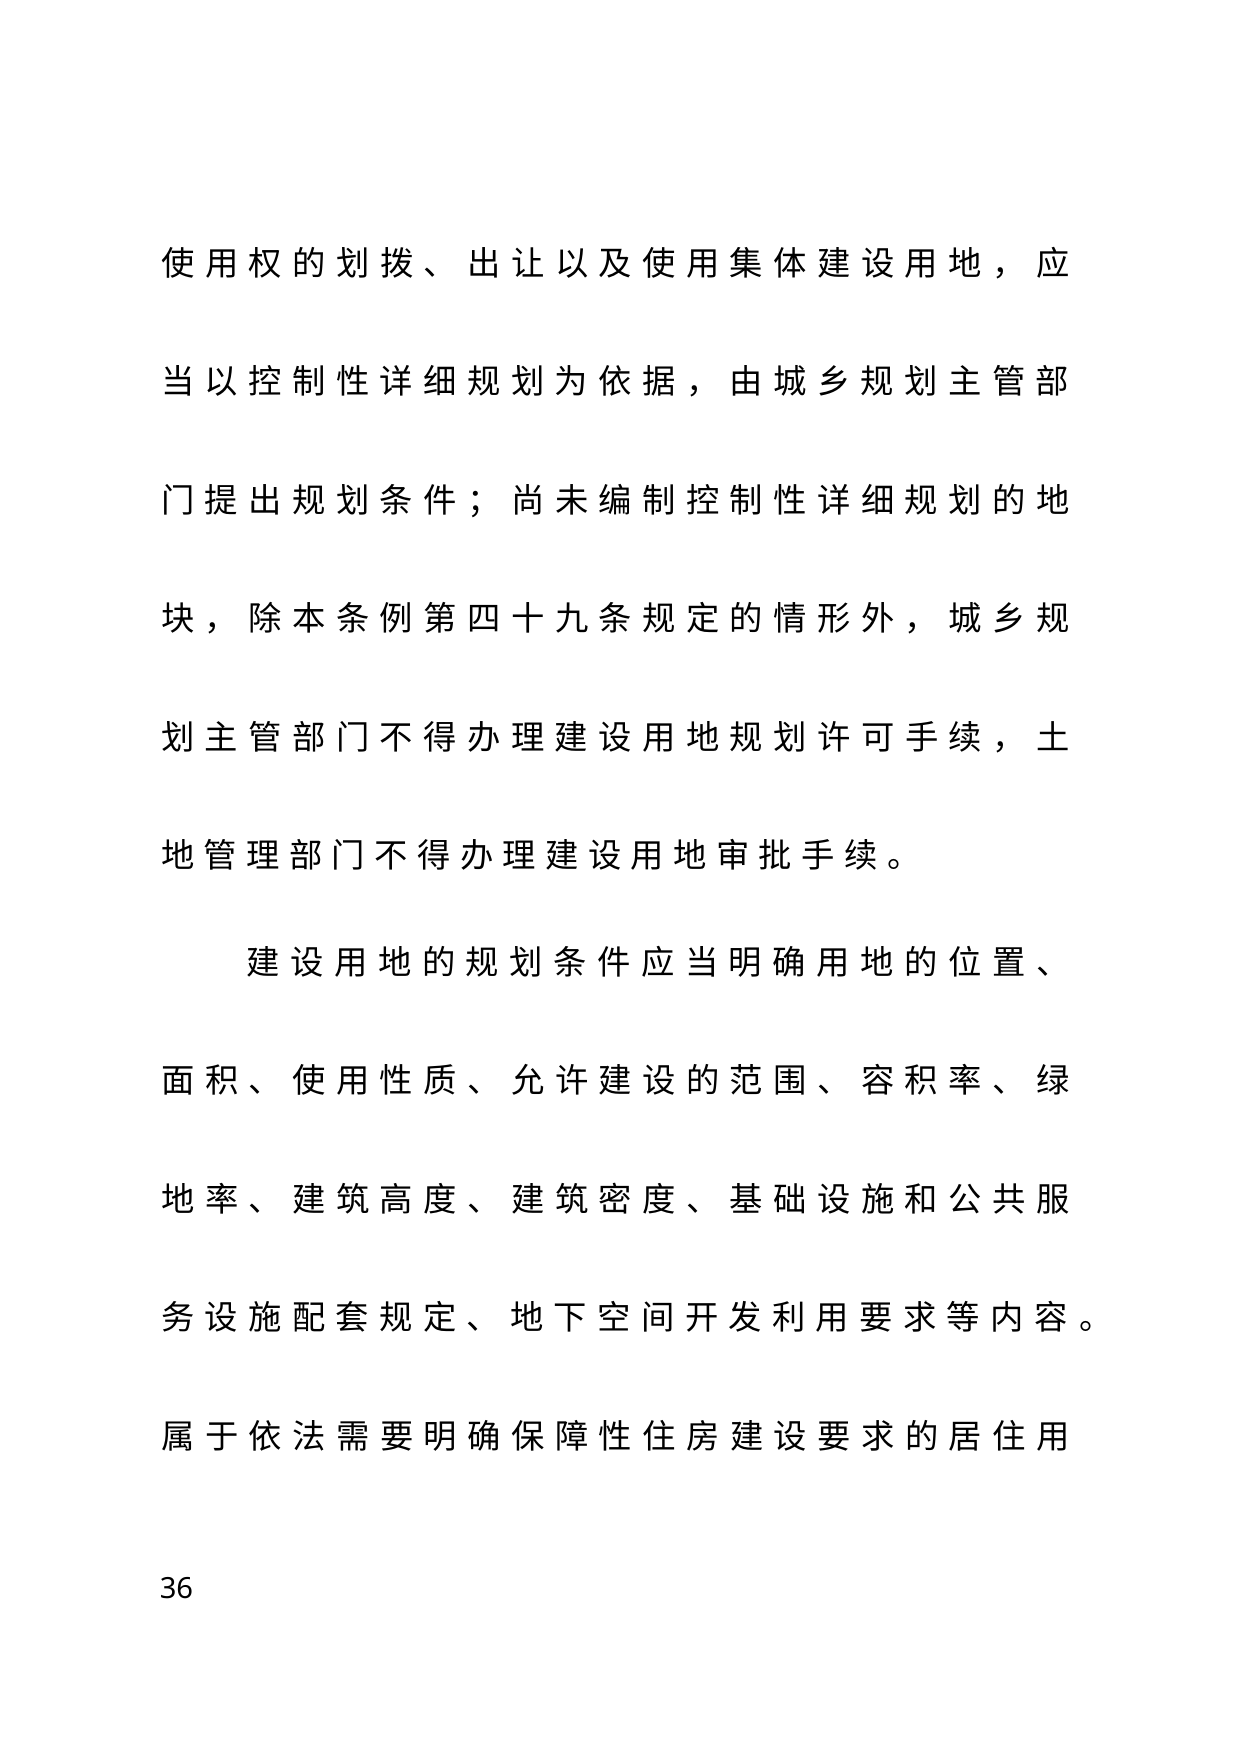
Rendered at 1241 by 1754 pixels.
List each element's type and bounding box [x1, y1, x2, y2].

text [161, 213, 1079, 900]
text [161, 912, 1079, 1481]
